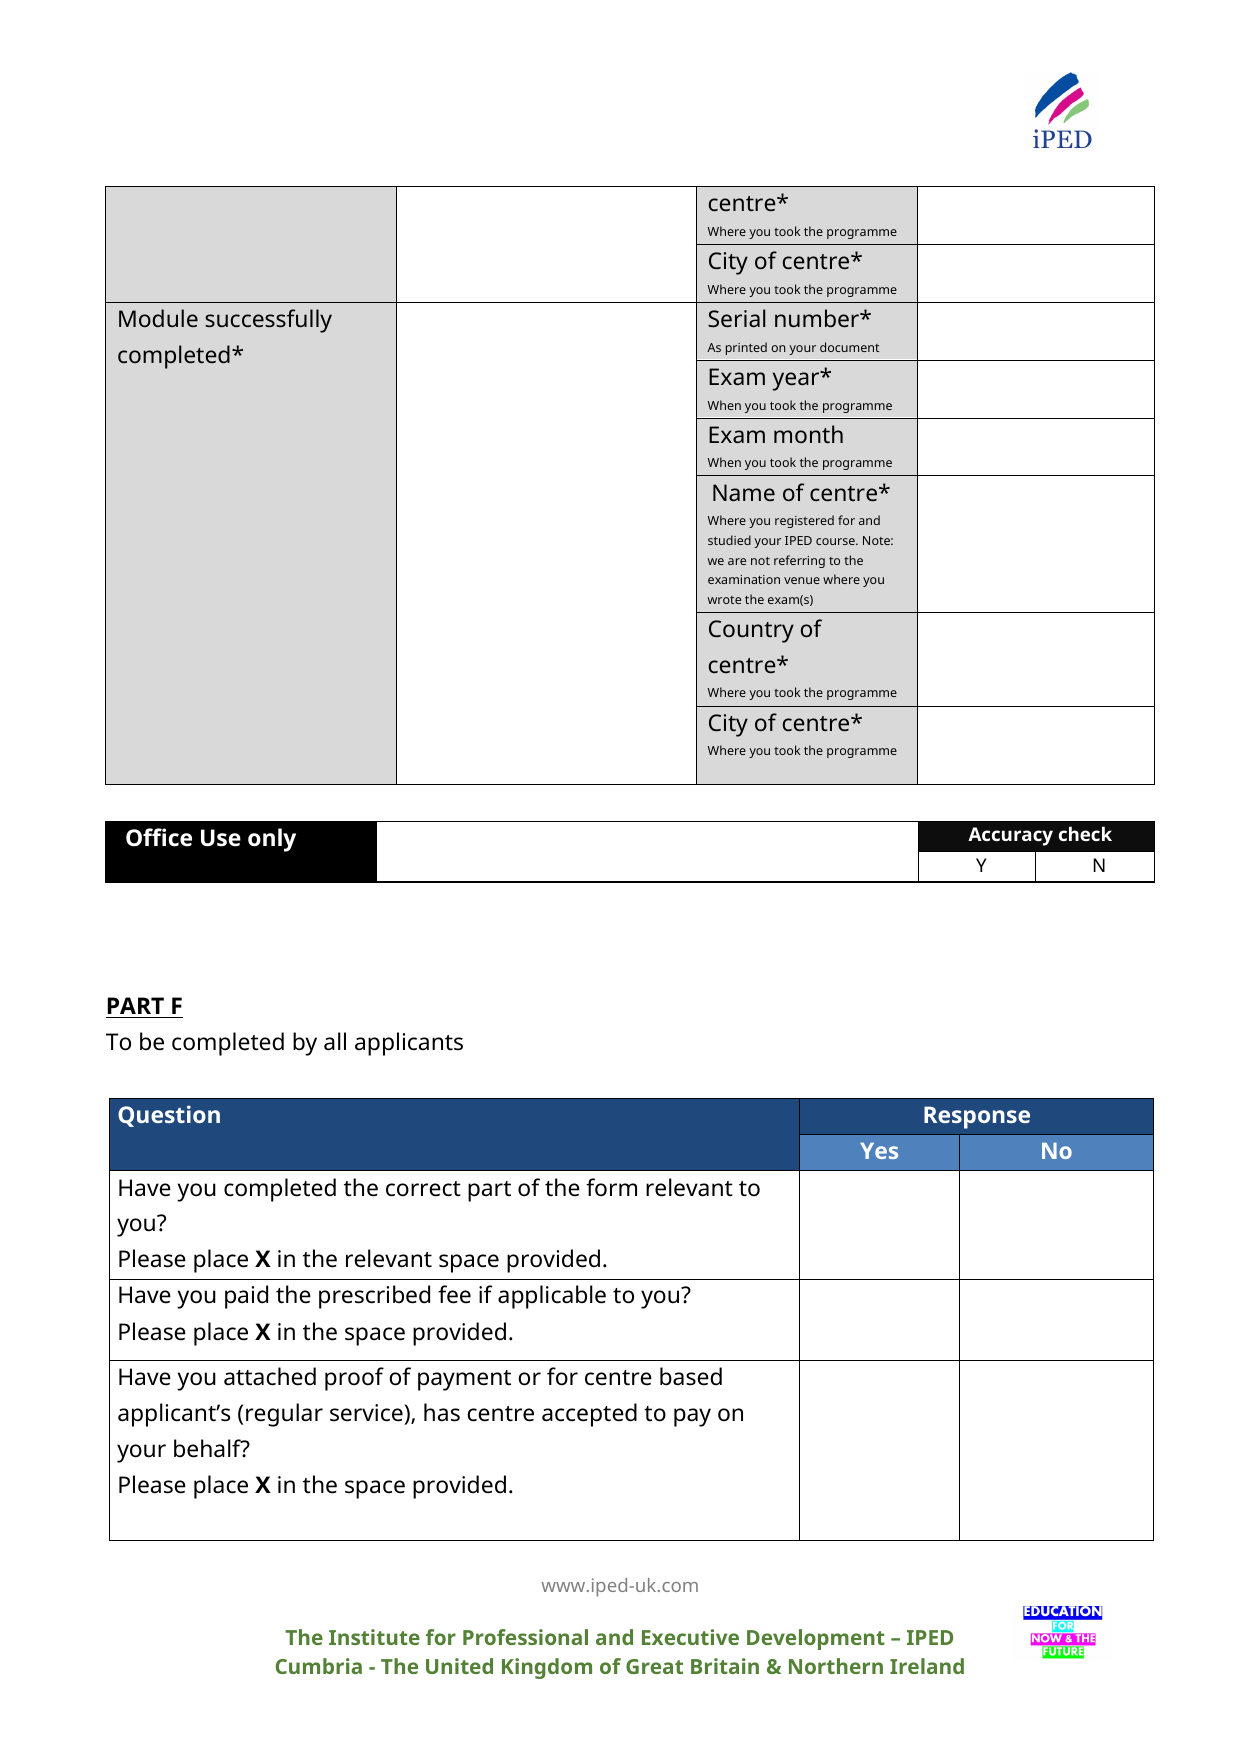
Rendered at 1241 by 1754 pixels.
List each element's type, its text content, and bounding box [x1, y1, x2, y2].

table_header [377, 822, 918, 881]
table_cell [918, 613, 1154, 706]
table_header Office Use only [106, 822, 376, 881]
text PART F [106, 990, 1090, 1022]
picture [1023, 71, 1101, 149]
table_cell [800, 1361, 959, 1539]
table_cell [800, 1171, 959, 1278]
table_cell [960, 1361, 1153, 1539]
table_cell [918, 707, 1154, 784]
table_cell Yes [800, 1135, 959, 1170]
table_cell [918, 245, 1154, 302]
table_cell City of centre* Where you took the programme [697, 707, 917, 784]
table_cell Have you completed the correct part of the form relevant to you? Please place X in the relevant space provided. [110, 1171, 799, 1278]
table_cell Y [919, 852, 1035, 881]
table_cell [960, 1171, 1153, 1278]
table_cell Country of centre* Where you took the programme [697, 613, 917, 706]
table_cell Country of centre* Where you took the programme [697, 187, 917, 244]
table_cell [918, 419, 1154, 475]
table_cell Serial number* As printed on your document [697, 303, 917, 359]
table_cell [918, 476, 1154, 612]
table_cell [960, 1280, 1153, 1360]
picture [1010, 1606, 1113, 1662]
table_cell [397, 303, 696, 784]
table_cell [918, 303, 1154, 359]
table_cell Exam month When you took the programme [697, 419, 917, 475]
table_cell Exam year* When you took the programme [697, 361, 917, 417]
table_header Question [110, 1099, 799, 1170]
table_cell [918, 361, 1154, 417]
table_header Response [800, 1099, 1153, 1134]
table_cell No [960, 1135, 1153, 1170]
table_cell [800, 1280, 959, 1360]
table_cell [918, 187, 1154, 244]
table_cell City of centre* Where you took the programme [697, 245, 917, 302]
text To be completed by all applicants [106, 1026, 1090, 1057]
table_cell N [1036, 852, 1154, 881]
table_cell Module successfully completed* [106, 303, 396, 784]
table_header Accuracy check [919, 822, 1154, 851]
table_cell Have you paid the prescribed fee if applicable to you? Please place X in the space provided. [110, 1280, 799, 1360]
